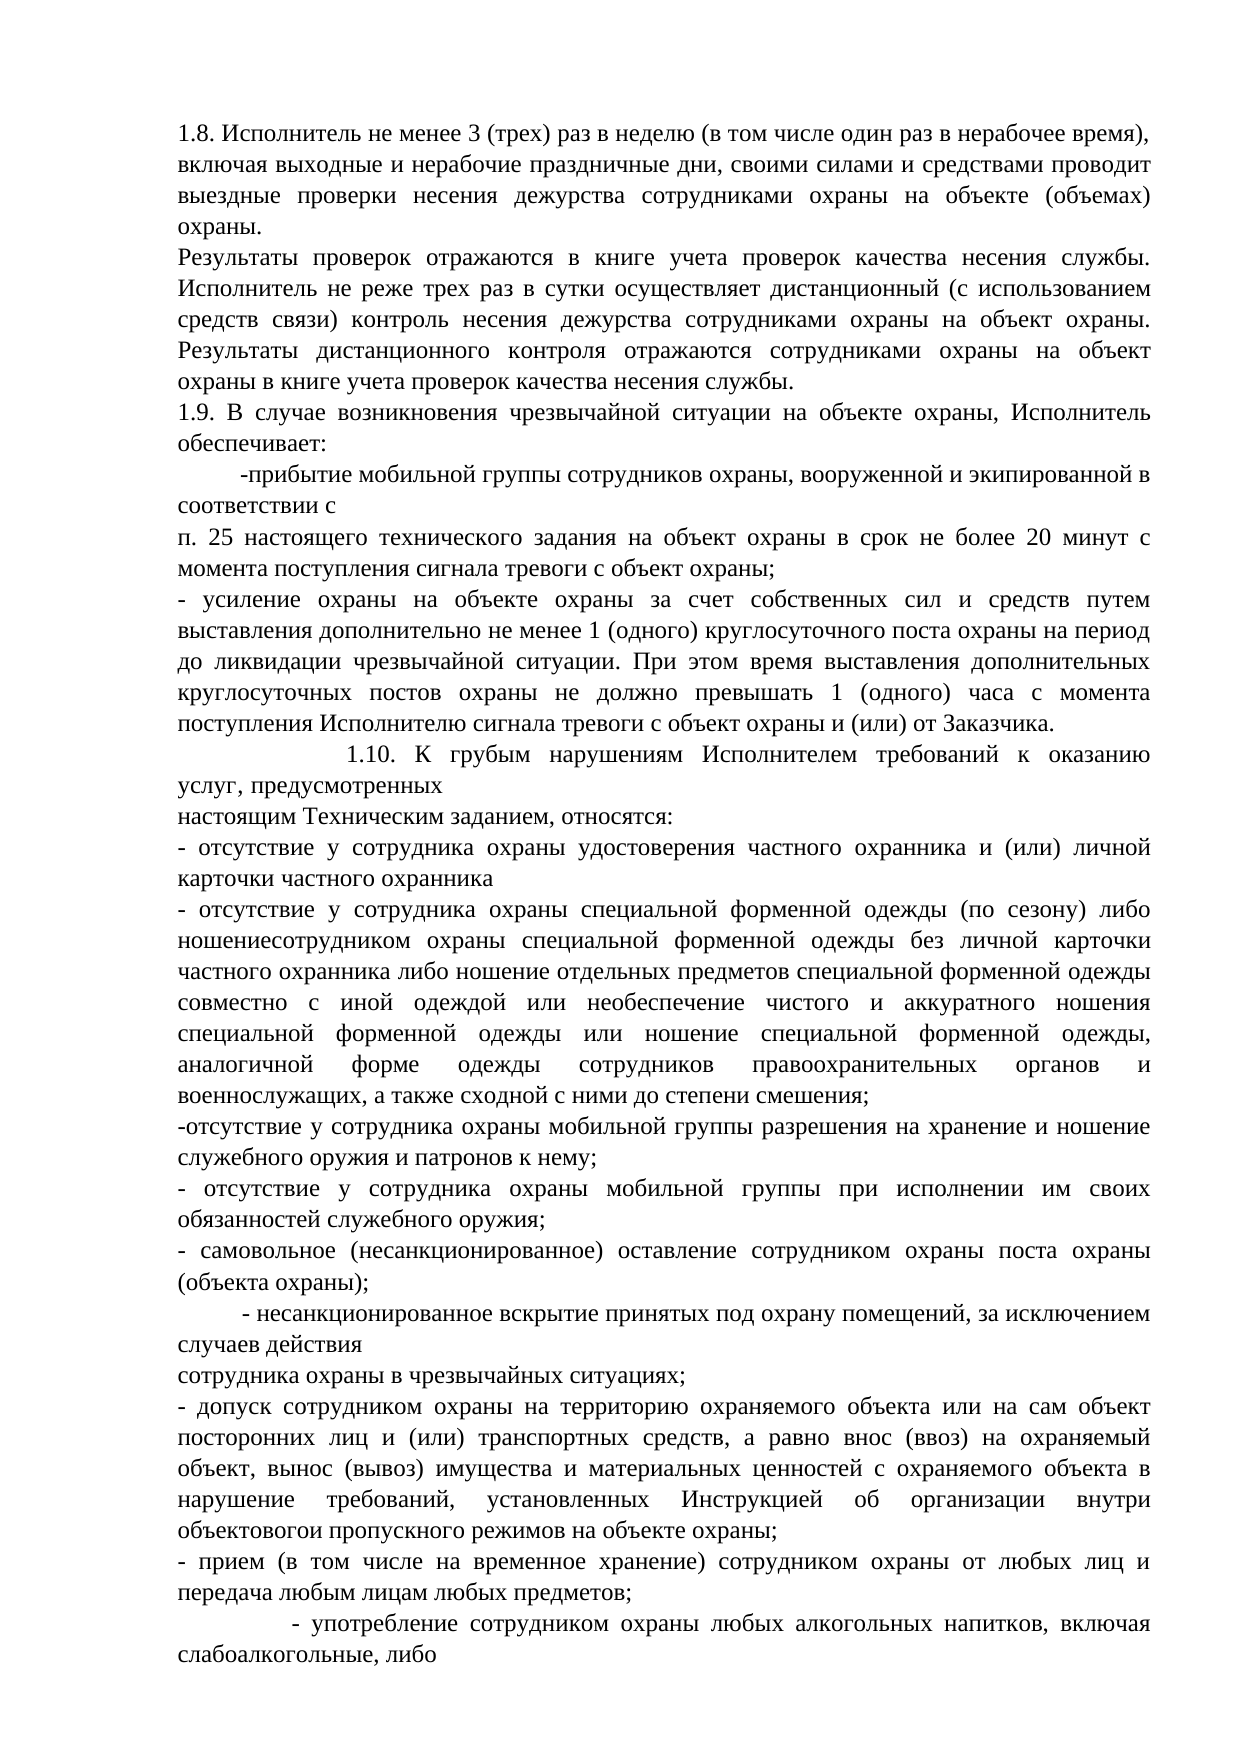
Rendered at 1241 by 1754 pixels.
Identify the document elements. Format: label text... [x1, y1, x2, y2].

text настоящим Техническим заданием, относятся: [177, 801, 1152, 830]
text сотрудника охраны в чрезвычайных ситуациях; [177, 1360, 1152, 1388]
text - несанкционированное вскрытие принятых под охрану помещений, за исключением случаев действия [177, 1298, 1152, 1357]
text 1.9. В случае возникновения чрезвычайной ситуации на объекте охраны, Исполнитель обеспечивает: [177, 397, 1152, 457]
text 1.8. Исполнитель не менее 3 (трex) раз в неделю (в том числе один раз в нерабочее время), включая выходные и нерабочие праздничные дни, своими силами и средствами проводит выездные проверки несения дежурства сотрудниками охраны на объекте (объемах) охраны. [177, 118, 1152, 240]
text Результаты проверок отражаются в книге учета проверок качества несения службы. Исполнитель не реже трех раз в сутки осуществляет дистанционный (с использованием средств связи) контроль несения дежурства сотрудниками охраны на объект охраны. Результаты дистанционного контроля отражаются сотрудниками охраны на объект охраны в книге учета проверок качества несения службы. [177, 242, 1152, 395]
text - отсутствие у сотрудника охраны удостоверения частного охранника и (или) личной карточки частного охранника [177, 832, 1152, 892]
text - отсутствие у сотрудника охраны специальной форменной одежды (по сезону) либо ношениесотрудником охраны специальной форменной одежды без личной карточки частного охранника либо ношение отдельных предметов специальной форменной одежды совместно с иной одеждой или необеспечение чистого и аккуратного ношения специальной форменной одежды или ношение специальной форменной одежды, аналогичной форме одежды сотрудников правоохранительных органов и военнослужащих, a также сходной с ними до степени смешения; [177, 894, 1152, 1109]
text - отсутствие у сотрудника охраны мобильной группы при исполнении им своих обязанностей служебного оружия; [177, 1173, 1152, 1233]
text -отсутствие у сотрудника охраны мобильной группы разрешения на хранение и ношение служебного оружия и патронов к нему; [177, 1111, 1152, 1171]
text - употребление сотрудником охраны любых алкогольных напитков, включая слабоалкогольные, либо [177, 1608, 1152, 1668]
text -прибытие мобильной группы сотрудников охраны, вооруженной и экипированной в соответствии с [177, 459, 1152, 519]
text 1.10. К грубым нарушениям Исполнителем требований к оказанию услуг‚ предусмотренных [177, 739, 1152, 799]
text - самовольное (несанкционированное) оставление сотрудником охраны поста охраны (объекта охраны); [177, 1236, 1152, 1295]
text - допуск сотрудником охраны на территорию охраняемого объекта или на сам объект посторонних лиц и (или) транспортных средств, a равно внос (ввоз) на охраняемый объект, вынос (вывоз) имущества и материальных ценностей с охраняемого объекта в нарушение требований, установленных Инструкцией об организации внутри объектовогои пропускного режимов на объекте охраны; [177, 1391, 1152, 1544]
text - прием (в том числе на временное хранение) сотрудником охраны от любых лиц и передача любым лицам любых предметов; [177, 1546, 1152, 1606]
text - усиление охраны на объекте охраны за счет собственных сил и средств путем выставления дополнительно не менее 1 (одного) круглосуточного поста охраны на период до ликвидации чрезвычайной ситуации. При этом время выставления дополнительных круглосуточных постов охраны не должно превышать 1 (одного) часа с момента поступления Исполнителю сигнала тревоги с объект охраны и (или) от Заказчика. [177, 584, 1152, 737]
text п. 25 настоящего технического задания на объект охраны в срок не более 20 минут с момента поступления сигнала тревоги с объект охраны; [177, 522, 1152, 581]
